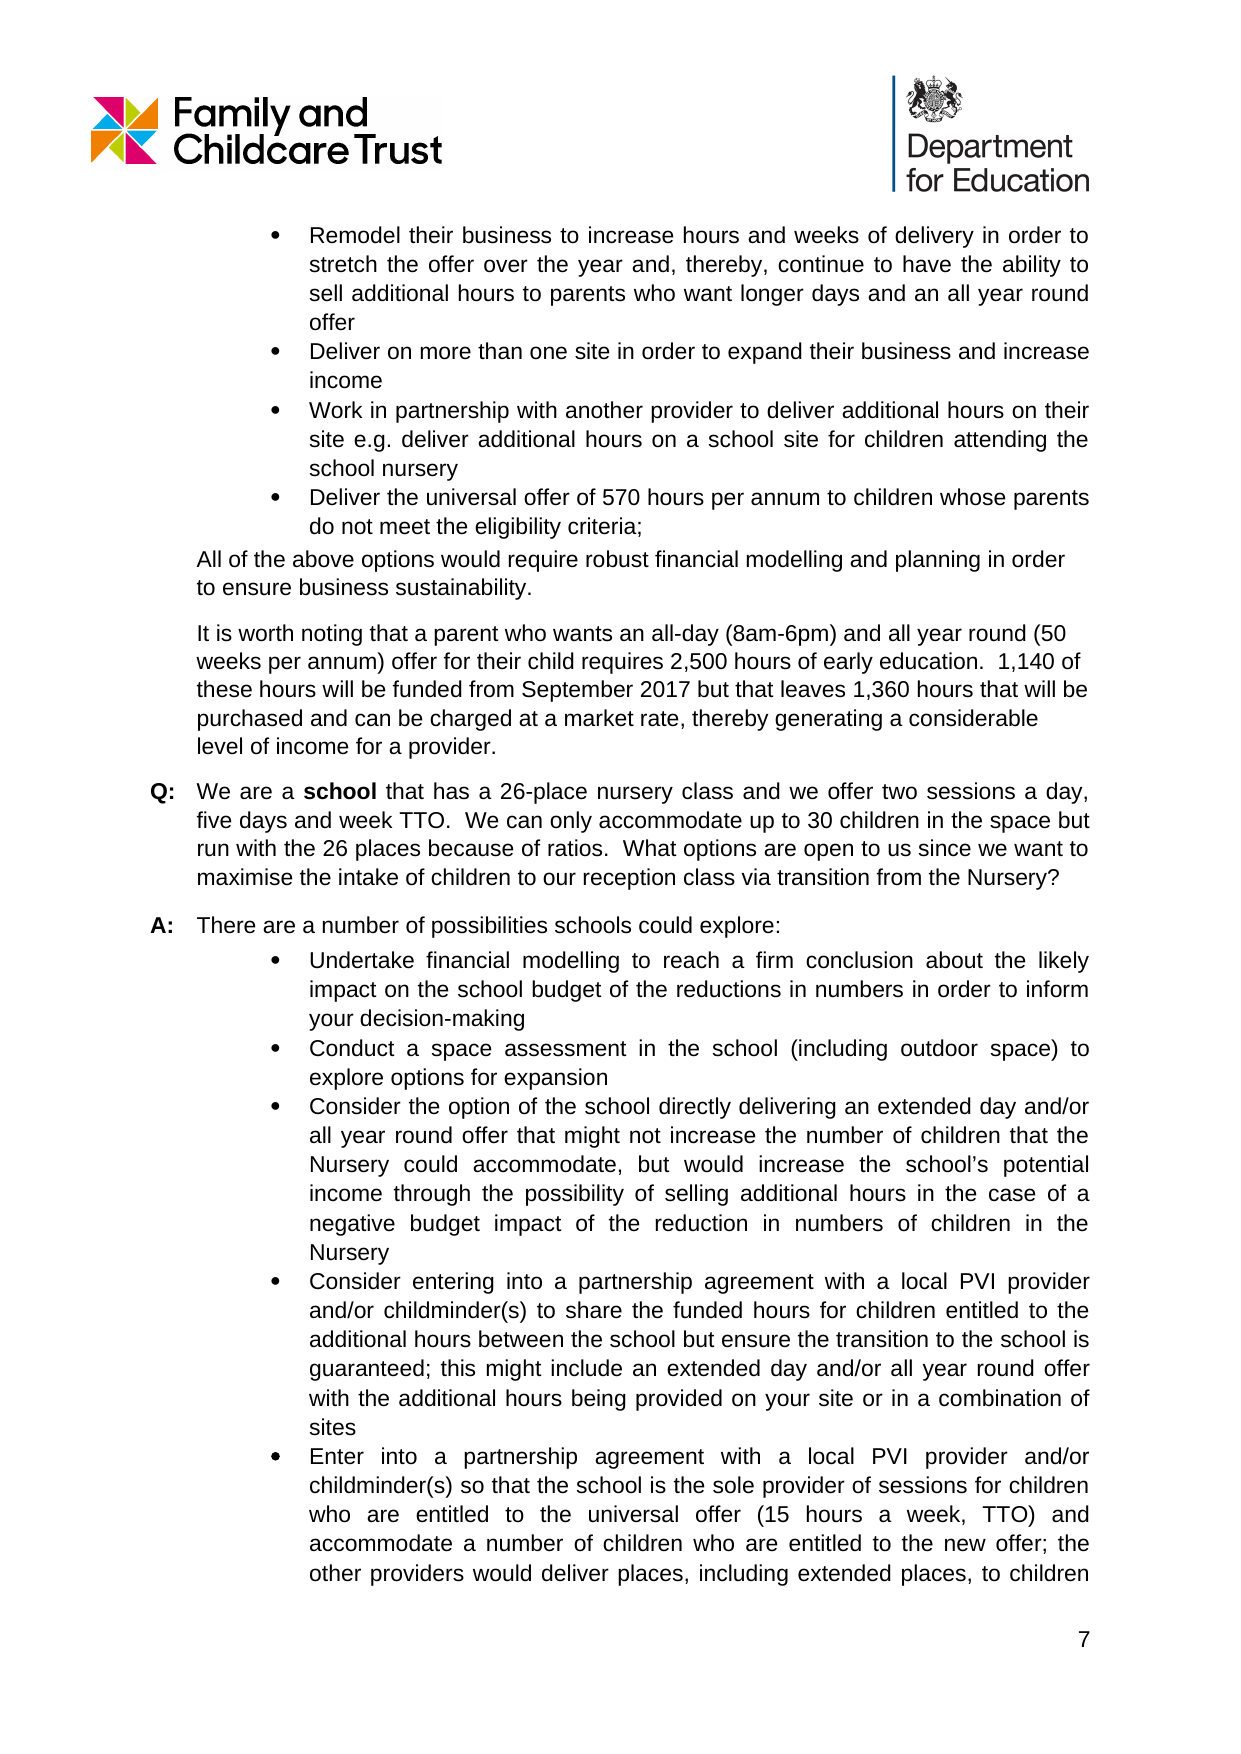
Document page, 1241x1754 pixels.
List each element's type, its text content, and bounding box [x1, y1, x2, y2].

picture [890, 75, 1091, 193]
text It is worth noting that a parent who wants an all-day (8am-6pm) and all year round (50 weeks per annum) offer for their child requires 2,500 hours of early education. 1,140 of these hours will be funded from September 2017 but that leaves 1,360 hours that will be purchased and can be charged at a market rate, thereby generating a considerable level of income for a provider. [196, 619, 1090, 759]
list Undertake financial modelling to reach a firm conclusion about the likely impact on the school budget of the reductions in numbers in order to inform your decision-making [271, 944, 1090, 1032]
list Remodel their business to increase hours and weeks of delivery in order to stretch the offer over the year and, thereby, continue to have the ability to sell additional hours to parents who want longer days and an all year round offer [271, 219, 1090, 336]
picture [91, 97, 442, 171]
text A: There are a number of possibilities schools could explore: [150, 909, 1090, 938]
list Consider the option of the school directly delivering an extended day and/or all year round offer that might not increase the number of children that the Nursery could accommodate, but would increase the school’s potential income through the possibility of selling additional hours in the case of a negative budget impact of the reduction in numbers of children in the Nursery [271, 1090, 1090, 1265]
list Conduct a space assessment in the school (including outdoor space) to explore options for expansion [271, 1032, 1090, 1090]
list Deliver the universal offer of 570 hours per annum to children whose parents do not meet the eligibility criteria; [271, 481, 1090, 540]
text All of the above options would require robust financial modelling and planning in order to ensure business sustainability. [196, 546, 1090, 601]
text Q: We are a school that has a 26-place nursery class and we offer two sessions a day, five days and week TTO. We can only accommodate up to 30 children in the space but run with the 26 places because of ratios. What options are open to us since we want to maximise the intake of children to our reception class via transition from the Nursery? [150, 778, 1090, 890]
list Consider entering into a partnership agreement with a local PVI provider and/or childminder(s) to share the funded hours for children entitled to the additional hours between the school but ensure the transition to the school is guaranteed; this might include an extended day and/or all year round offer with the additional hours being provided on your site or in a combination of sites [271, 1265, 1090, 1440]
list Work in partnership with another provider to deliver additional hours on their site e.g. deliver additional hours on a school site for children attending the school nursery [271, 394, 1090, 481]
list Deliver on more than one site in order to expand their business and increase income [271, 336, 1090, 394]
